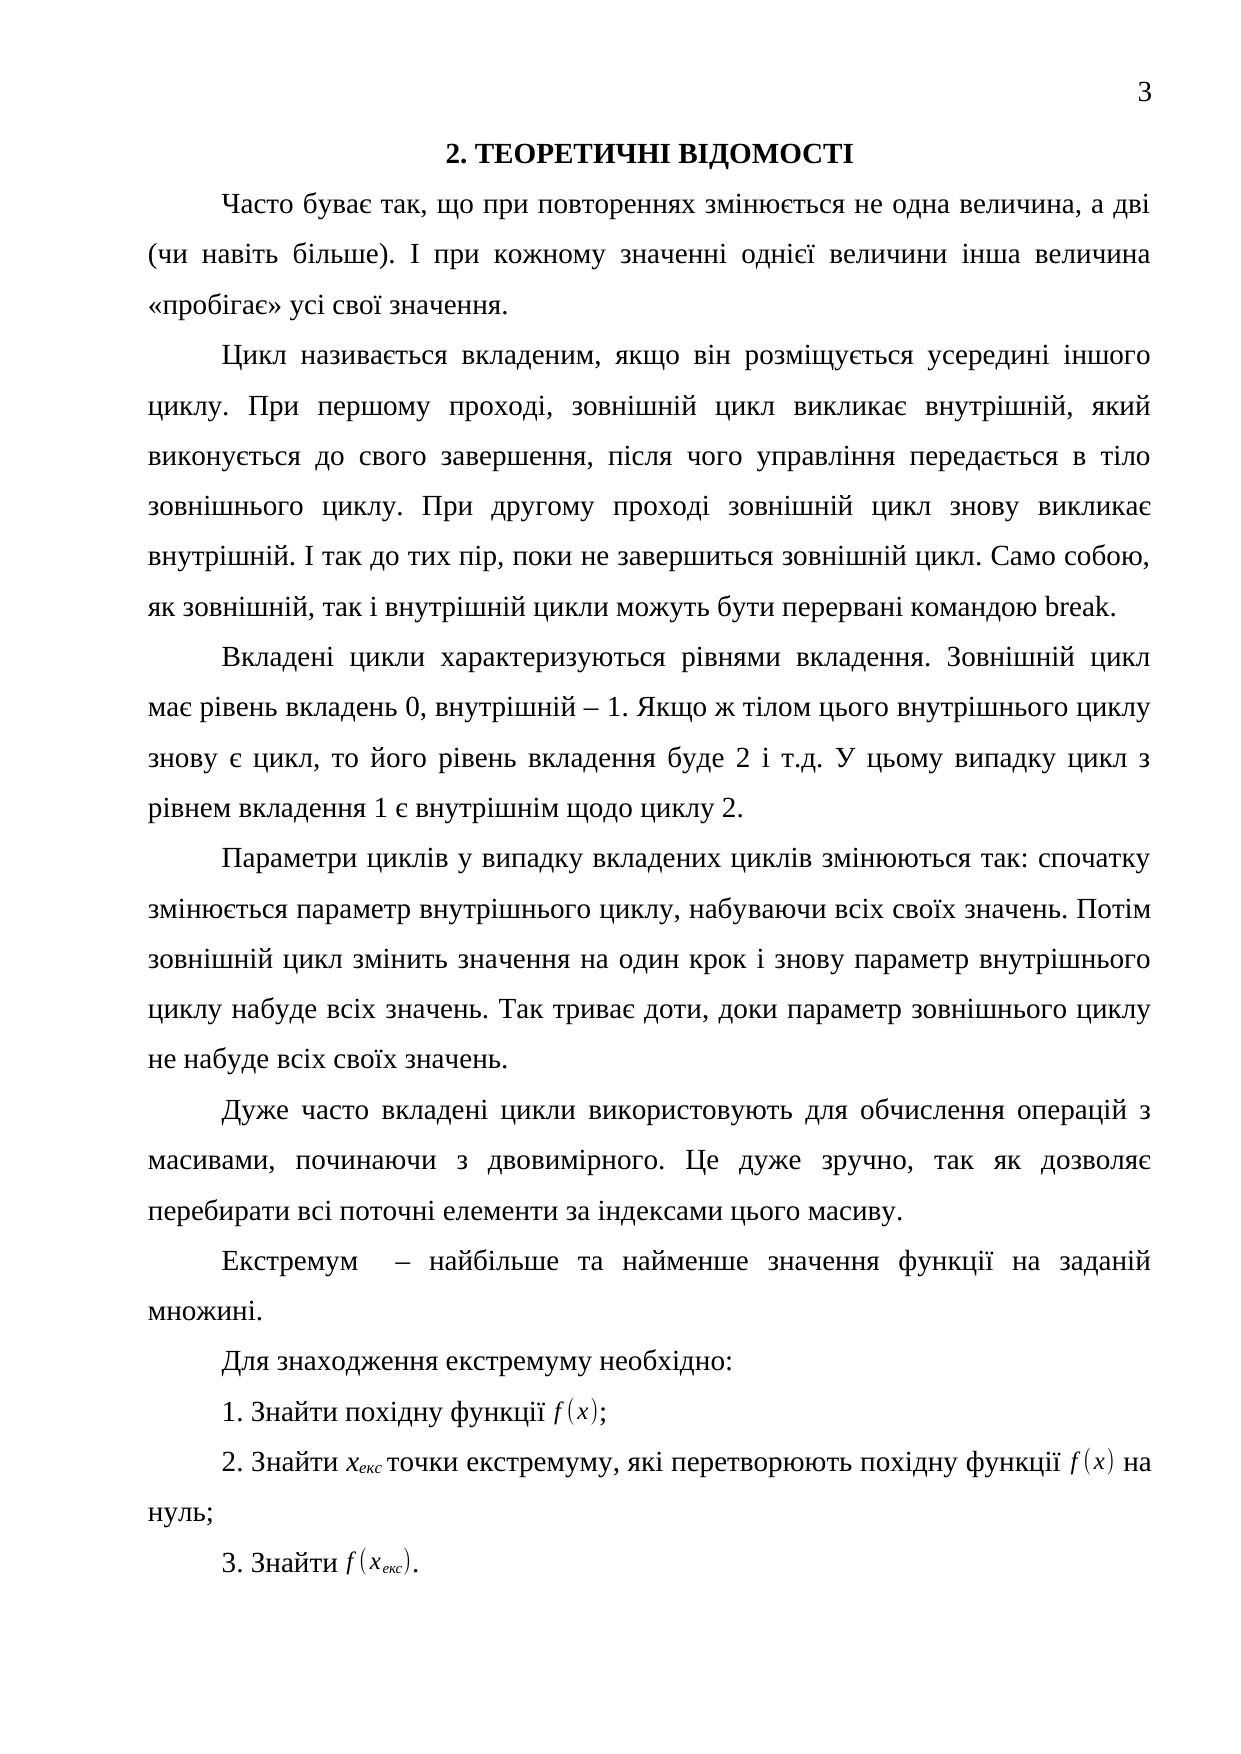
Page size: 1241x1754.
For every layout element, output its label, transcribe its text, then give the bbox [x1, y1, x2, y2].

text 1. Знайти похідну функції ; [148, 1394, 1152, 1427]
text Вкладені цикли характеризуються рівнями вкладення. Зовнішній цикл має рівень вкладень 0, внутрішній – 1. Якщо ж тілом цього внутрішнього циклу знову є цикл, то його рівень вкладення буде 2 і т.д. У цьому випадку цикл з рівнем вкладення 1 є внутрішнім щодо циклу 2. [148, 639, 1152, 824]
text 3. Знайти . [148, 1545, 1152, 1578]
text Дуже часто вкладені цикли використовують для обчислення операцій з масивами, починаючи з двовимірного. Це дуже зручно, так як дозволяє перебирати всі поточні елементи за індексами цього масиву. [148, 1092, 1152, 1226]
text Екстремум – найбільше та найменше значення функції на заданій множині. [148, 1243, 1152, 1327]
text Параметри циклів у випадку вкладених циклів змінюються так: спочатку змінюється параметр внутрішнього циклу, набуваючи всіх своїх значень. Потім зовнішній цикл змінить значення на один крок і знову параметр внутрішнього циклу набуде всіх значень. Так триває доти, доки параметр зовнішнього циклу не набуде всіх своїх значень. [148, 840, 1152, 1075]
text Для знаходження екстремуму необхідно: [148, 1343, 1152, 1377]
text Часто буває так, що при повтореннях змінюється не одна величина, а дві (чи навіть більше). І при кожному значенні однієї величини інша величина «пробігає» усі свої значення. [148, 186, 1152, 321]
text Цикл називається вкладеним, якщо він розміщується усередині іншого циклу. При першому проході, зовнішній цикл викликає внутрішній, який виконується до свого завершення, після чого управління передається в тіло зовнішнього циклу. При другому проході зовнішній цикл знову викликає внутрішній. І так до тих пір, поки не завершиться зовнішній цикл. Само собою, як зовнішній, так і внутрішній цикли можуть бути перервані командою break. [148, 337, 1152, 622]
text 2. Знайти xекс точки екстремуму, які перетворюють похідну функції на нуль; [148, 1444, 1152, 1528]
text 2. ТЕОРЕТИЧНІ ВІДОМОСТІ [148, 136, 1152, 169]
